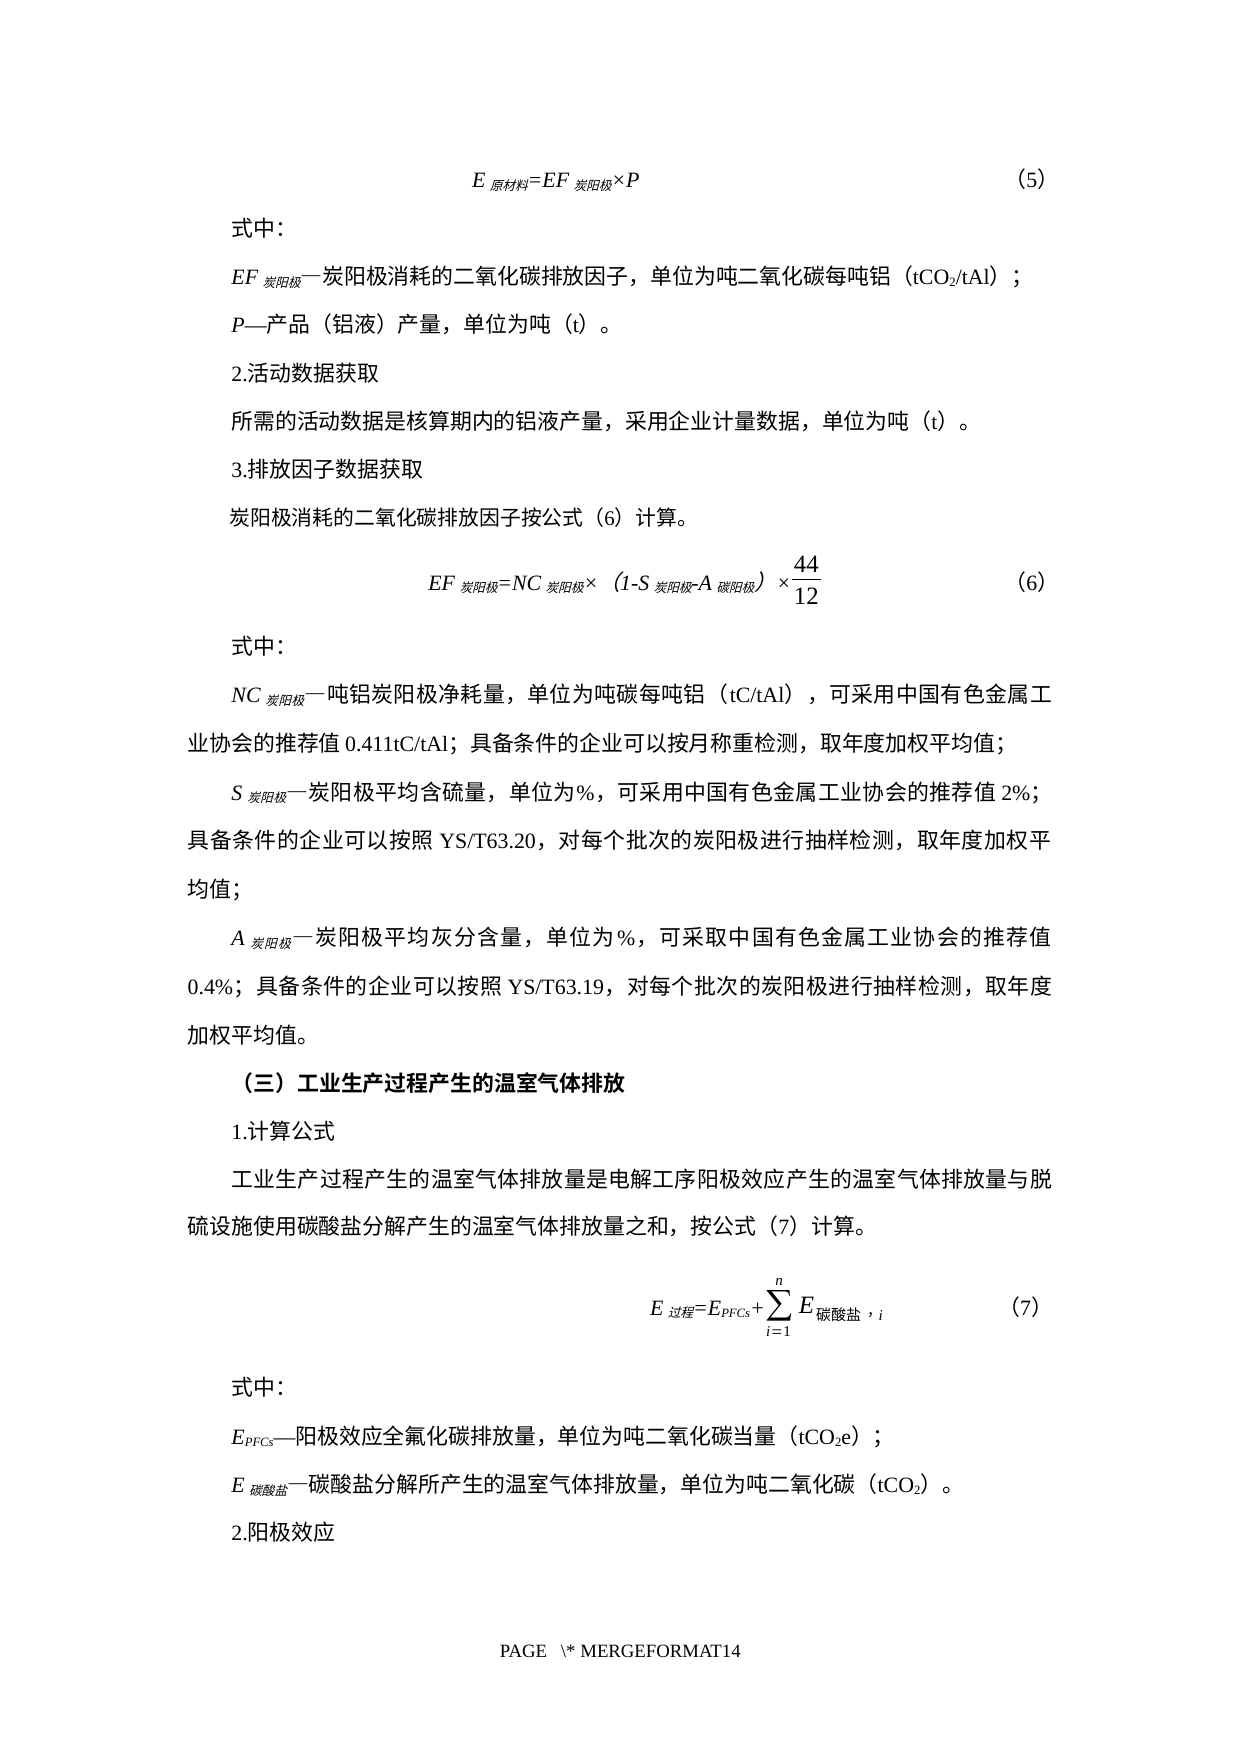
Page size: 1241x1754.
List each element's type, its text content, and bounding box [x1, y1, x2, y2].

text A炭阳极—炭阳极平均灰分含量，单位为%，可采取中国有色金属工业协会的推荐值0.4%；具备条件的企业可以按照YS/T63.19，对每个批次的炭阳极进行抽样检测，取年度加权平均值。 [187, 920, 1053, 1050]
text 3.排放因子数据获取 [187, 452, 1053, 484]
text E原材料=EF炭阳极×P （5） [187, 162, 1053, 194]
text 工业生产过程产生的温室气体排放量是电解工序阳极效应产生的温室气体排放量与脱硫设施使用碳酸盐分解产生的温室气体排放量之和，按公式（7）计算。 [187, 1162, 1053, 1241]
text 所需的活动数据是核算期内的铝液产量，采用企业计量数据，单位为吨（t）。 [187, 404, 1053, 436]
text 1.计算公式 [187, 1114, 1053, 1146]
text 炭阳极消耗的二氧化碳排放因子按公式（6）计算。 [187, 500, 1053, 533]
text 式中： [187, 210, 1053, 243]
text S炭阳极—炭阳极平均含硫量，单位为%，可采用中国有色金属工业协会的推荐值2%；具备条件的企业可以按照YS/T63.20，对每个批次的炭阳极进行抽样检测，取年度加权平均值； [187, 774, 1053, 904]
text 2.活动数据获取 [187, 355, 1053, 388]
text EF炭阳极=NC炭阳极×（1-S炭阳极-A碳阳极）× （6） [187, 548, 1053, 613]
text E碳酸盐—碳酸盐分解所产生的温室气体排放量，单位为吨二氧化碳（tCO2）。 [187, 1467, 1053, 1499]
text 式中： [187, 629, 1053, 661]
text E过程=EPFCs+ （7） [187, 1257, 1053, 1354]
text （三）工业生产过程产生的温室气体排放 [187, 1066, 1053, 1098]
text EPFCs—阳极效应全氟化碳排放量，单位为吨二氧化碳当量（tCO2e）； [187, 1418, 1053, 1451]
text P—产品（铝液）产量，单位为吨（t）。 [187, 307, 1053, 339]
text 式中： [187, 1370, 1053, 1402]
text 2.阳极效应 [187, 1515, 1053, 1547]
text EF炭阳极—炭阳极消耗的二氧化碳排放因子，单位为吨二氧化碳每吨铝（tCO2/tAl）； [187, 259, 1053, 291]
text NC炭阳极—吨铝炭阳极净耗量，单位为吨碳每吨铝（tC/tAl），可采用中国有色金属工业协会的推荐值0.411tC/tAl；具备条件的企业可以按月称重检测，取年度加权平均值； [187, 677, 1053, 758]
